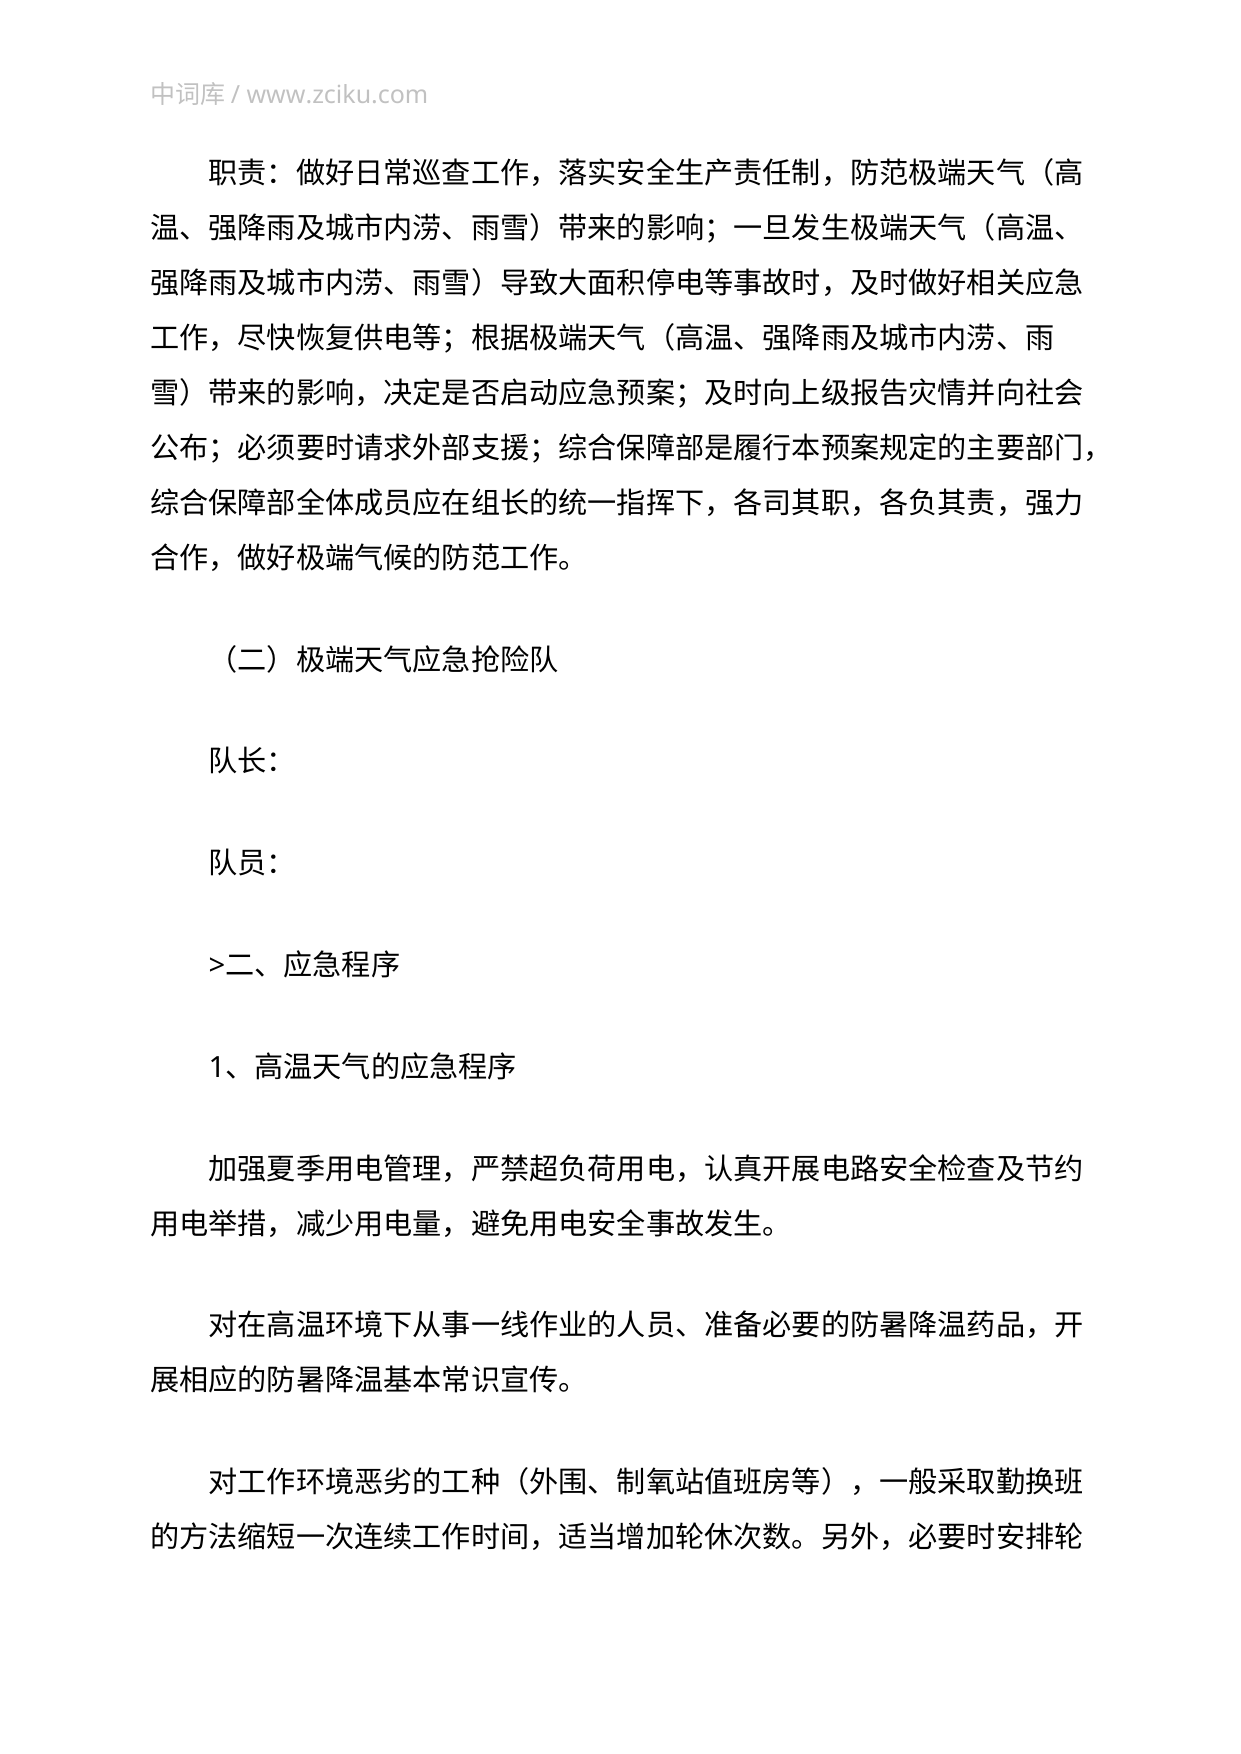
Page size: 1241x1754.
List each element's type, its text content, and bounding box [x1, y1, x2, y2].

text 队长： [150, 738, 1090, 780]
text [150, 1459, 1090, 1556]
text 队员： [150, 839, 1090, 882]
text 对在高温环境下从事一线作业的人员、准备必要的防暑降温药品，开展相应的防暑降温基本常识宣传。 [150, 1302, 1090, 1399]
text 加强夏季用电管理，严禁超负荷用电，认真开展电路安全检查及节约用电举措，减少用电量，避免用电安全事故发生。 [150, 1145, 1090, 1242]
text （二）极端天气应急抢险队 [150, 636, 1090, 678]
text 职责：做好日常巡查工作，落实安全生产责任制，防范极端天气（高温、强降雨及城市内涝、雨雪）带来的影响；一旦发生极端天气（高温、强降雨及城市内涝、雨雪）导致大面积停电等事故时，及时做好相关应急工作，尽快恢复供电等；根据极端天气（高温、强降雨及城市内涝、雨雪）带来的影响，决定是否启动应急预案；及时向上级报告灾情并向社会公布；必须要时请求外部支援；综合保障部是履行本预案规定的主要部门，综合保障部全体成员应在组长的统一指挥下，各司其职，各负其责，强力合作，做好极端气候的防范工作。 [150, 150, 1090, 577]
text 1、高温天气的应急程序 [150, 1043, 1090, 1086]
text >二、应急程序 [150, 941, 1090, 984]
